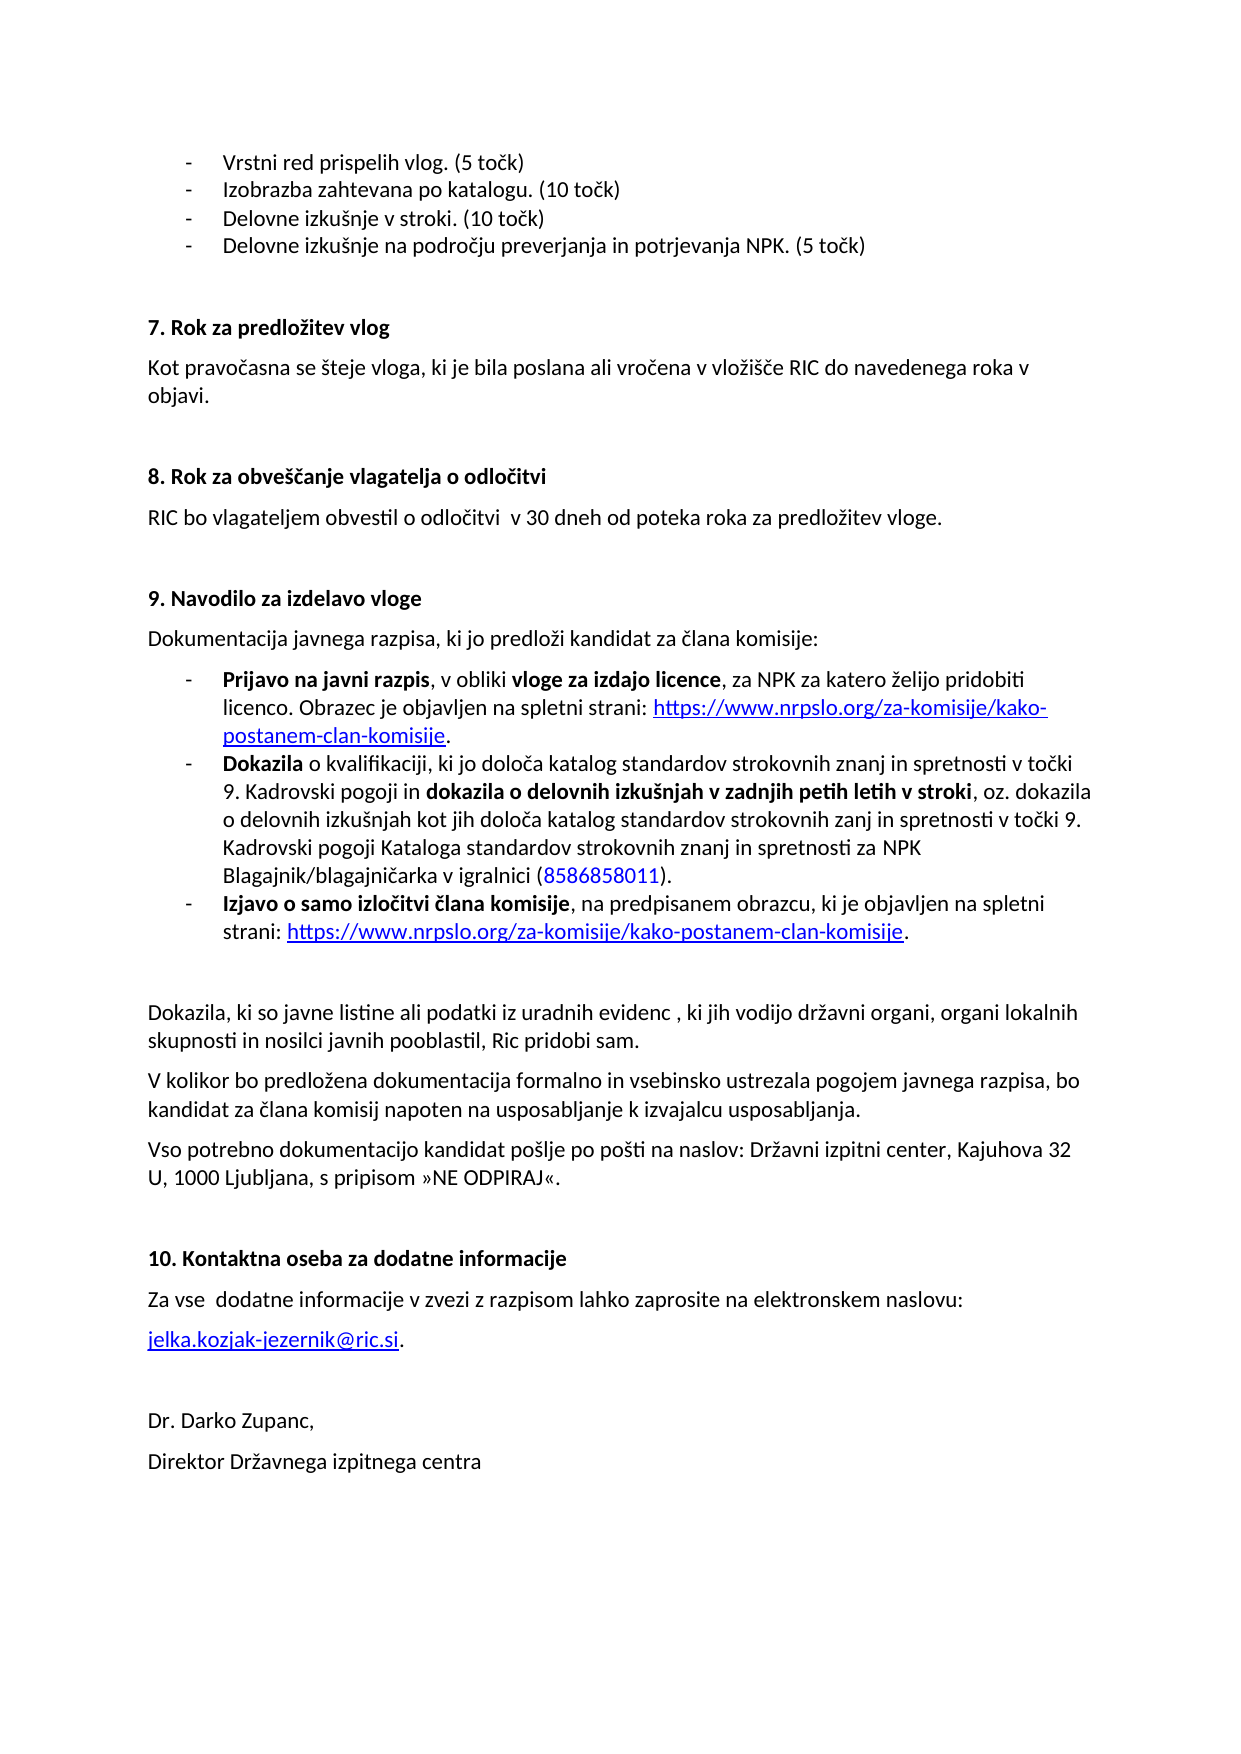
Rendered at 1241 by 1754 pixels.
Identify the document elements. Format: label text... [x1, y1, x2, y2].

text 7. Rok za predložitev vlog [148, 313, 1093, 341]
list Delovne izkušnje na področju preverjanja in potrjevanja NPK. (5 točk) [185, 232, 1093, 260]
text Kot pravočasna se šteje vloga, ki je bila poslana ali vročena v vložišče RIC do navedenega roka v objavi. [148, 353, 1093, 409]
list Izobrazba zahtevana po katalogu. (10 točk) [185, 176, 1093, 204]
text 10. Kontaktna oseba za dodatne informacije [148, 1244, 1093, 1272]
text jelka.kozjak-jezernik@ric.si. [148, 1325, 1093, 1353]
text Dokumentacija javnega razpisa, ki jo predloži kandidat za člana komisije: [148, 624, 1093, 652]
text Dr. Darko Zupanc, [148, 1406, 1093, 1434]
list Dokazila o kvalifikaciji, ki jo določa katalog standardov strokovnih znanj in spretnosti v točki 9. Kadrovski pogoji in dokazila o delovnih izkušnjah v zadnjih petih letih v stroki, oz. dokazila o delovnih izkušnjah kot jih določa katalog standardov strokovnih zanj in spretnosti v točki 9. Kadrovski pogoji Kataloga standardov strokovnih znanj in spretnosti za NPK Blagajnik/blagajničarka v igralnici (8586858011). [185, 749, 1093, 889]
text Za vse dodatne informacije v zvezi z razpisom lahko zaprosite na elektronskem naslovu: [148, 1285, 1093, 1313]
text 8. Rok za obveščanje vlagatelja o odločitvi [148, 462, 1093, 490]
list Prijavo na javni razpis, v obliki vloge za izdajo licence, za NPK za katero želijo pridobiti licenco. Obrazec je objavljen na spletni strani: https://www.nrpslo.org/za-komisije/kako-postanem-clan-komisije. [185, 665, 1093, 749]
list Vrstni red prispelih vlog. (5 točk) [185, 148, 1093, 176]
list Izjavo o samo izločitvi člana komisije, na predpisanem obrazcu, ki je objavljen na spletni strani: https://www.nrpslo.org/za-komisije/kako-postanem-clan-komisije. [185, 889, 1093, 945]
text 9. Navodilo za izdelavo vloge [148, 584, 1093, 612]
text RIC bo vlagateljem obvestil o odločitvi v 30 dneh od poteka roka za predložitev vloge. [148, 503, 1093, 531]
text Vso potrebno dokumentacijo kandidat pošlje po pošti na naslov: Državni izpitni center, Kajuhova 32 U, 1000 Ljubljana, s pripisom »NE ODPIRAJ«. [148, 1135, 1093, 1191]
text Dokazila, ki so javne listine ali podatki iz uradnih evidenc , ki jih vodijo državni organi, organi lokalnih skupnosti in nosilci javnih pooblastil, Ric pridobi sam. [148, 998, 1093, 1054]
text V kolikor bo predložena dokumentacija formalno in vsebinsko ustrezala pogojem javnega razpisa, bo kandidat za člana komisij napoten na usposabljanje k izvajalcu usposabljanja. [148, 1067, 1093, 1123]
list Delovne izkušnje v stroki. (10 točk) [185, 204, 1093, 232]
text Direktor Državnega izpitnega centra [148, 1447, 1093, 1475]
